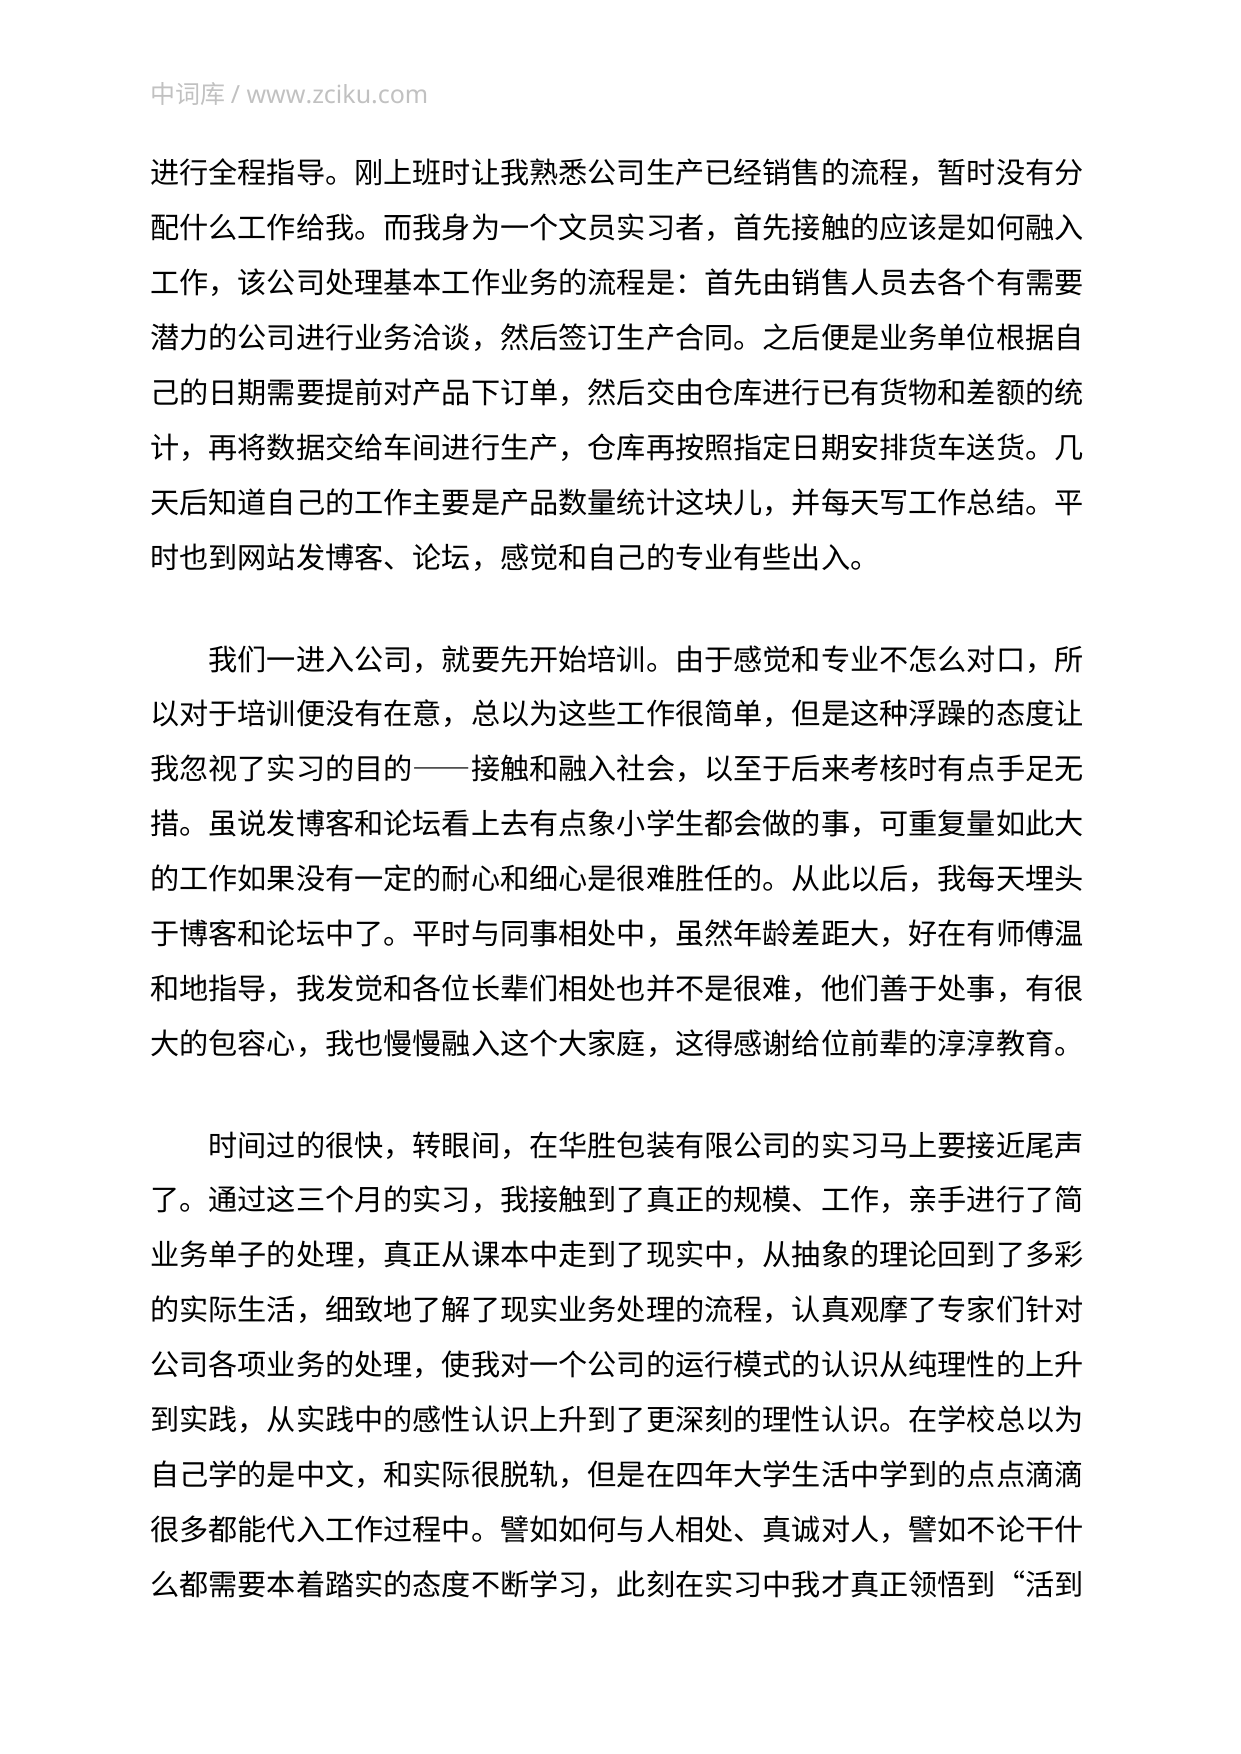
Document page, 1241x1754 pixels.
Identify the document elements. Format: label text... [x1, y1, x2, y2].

text 我们一进入公司，就要先开始培训。由于感觉和专业不怎么对口，所以对于培训便没有在意，总以为这些工作很简单，但是这种浮躁的态度让我忽视了实习的目的——接触和融入社会，以至于后来考核时有点手足无措。虽说发博客和论坛看上去有点象小学生都会做的事，可重复量如此大的工作如果没有一定的耐心和细心是很难胜任的。从此以后，我每天埋头于博客和论坛中了。平时与同事相处中，虽然年龄差距大，好在有师傅温和地指导，我发觉和各位长辈们相处也并不是很难，他们善于处事，有很大的包容心，我也慢慢融入这个大家庭，这得感谢给位前辈的淳淳教育。 [150, 636, 1090, 1063]
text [150, 150, 1090, 577]
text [150, 1122, 1090, 1603]
